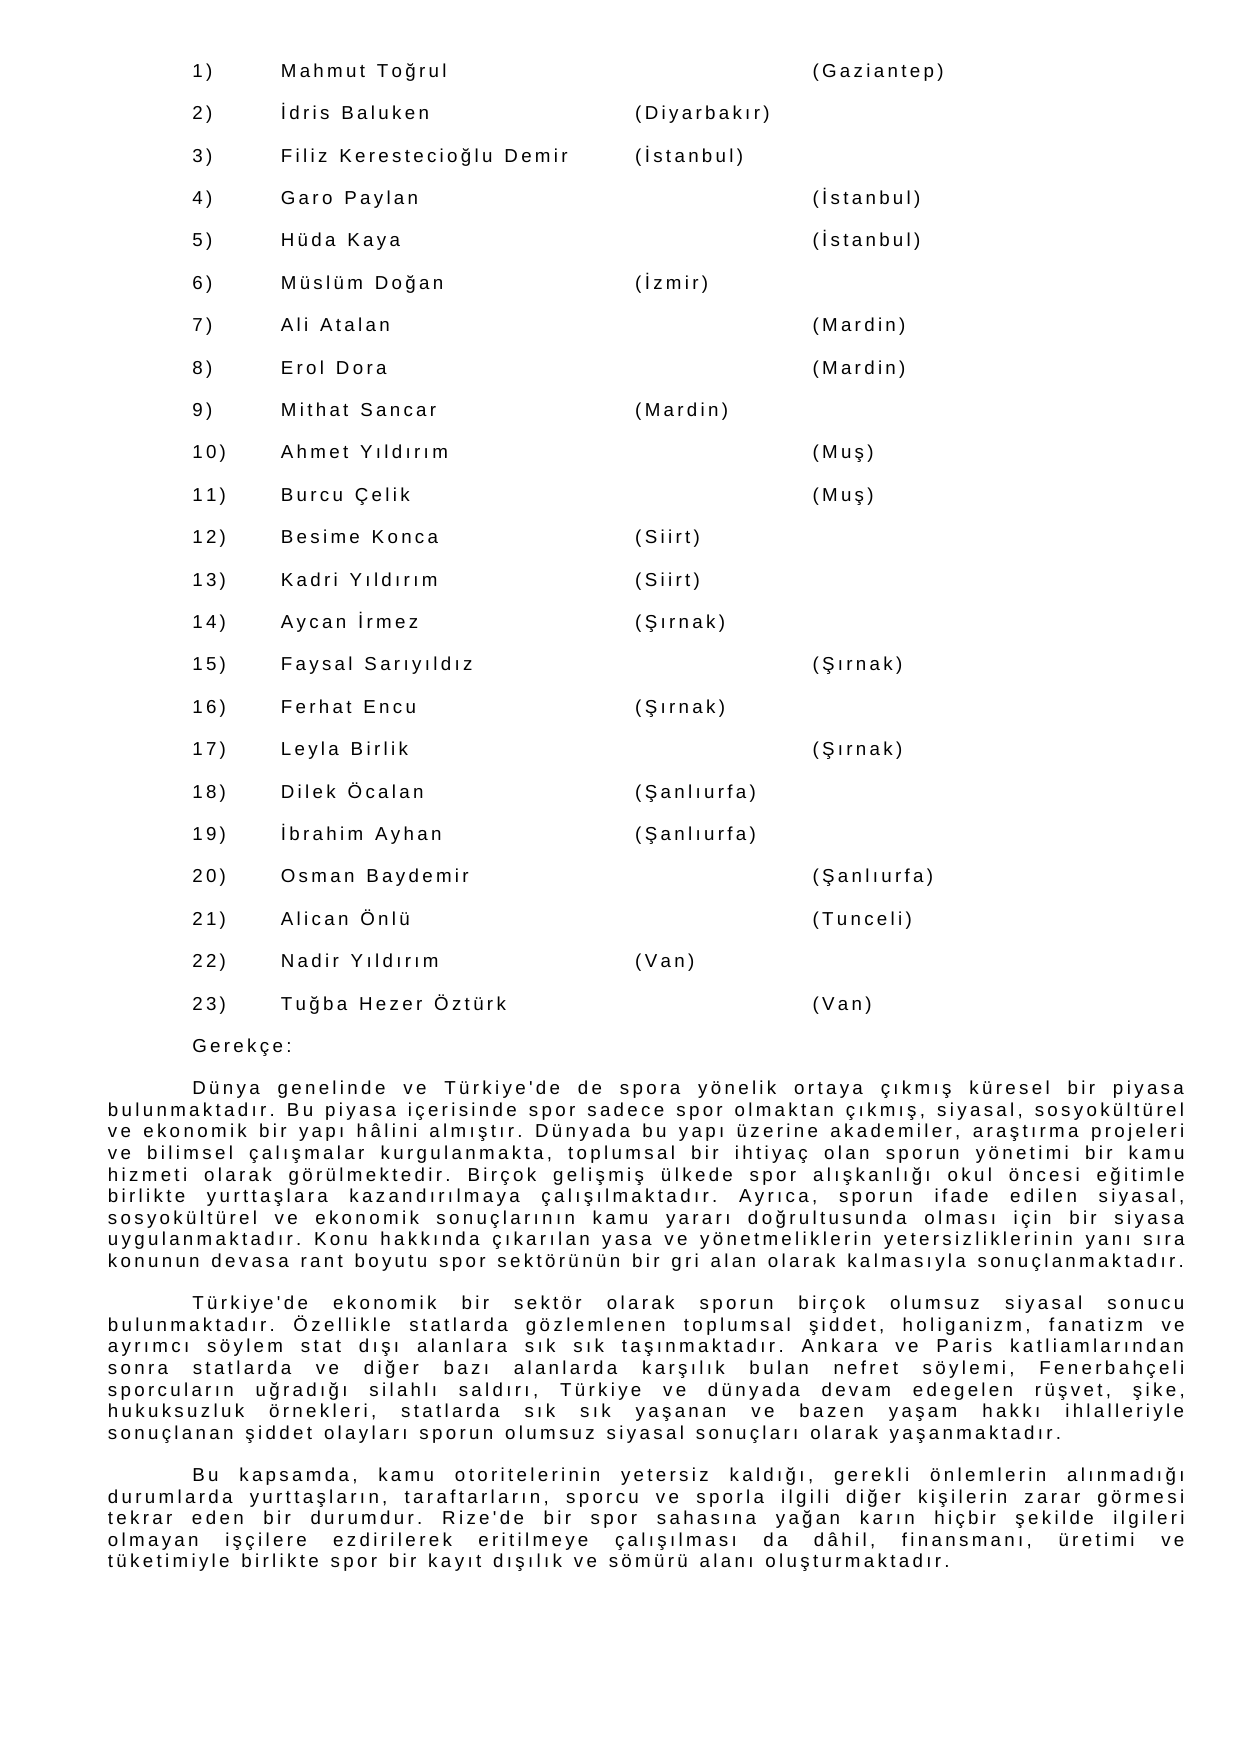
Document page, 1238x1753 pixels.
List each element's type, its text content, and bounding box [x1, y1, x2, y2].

text Gerekçe: [108, 1035, 1186, 1056]
text 19) İbrahim Ayhan (Şanlıurfa) [108, 823, 1186, 844]
text Bu kapsamda, kamu otoritelerinin yetersiz kaldığı, gerekli önlemlerin alınmadığı durumlarda yurttaşların, taraftarların, sporcu ve sporla ilgili diğer kişilerin zarar görmesi tekrar eden bir durumdur. Rize'de bir spor sahasına yağan karın hiçbir şekilde ilgileri olmayan işçilere ezdirilerek eritilmeye çalışılması da dâhil, finansmanı, üretimi ve tüketimiyle birlikte spor bir kayıt dışılık ve sömürü alanı oluşturmaktadır. [108, 1464, 1186, 1572]
text 17) Leyla Birlik (Şırnak) [108, 738, 1186, 759]
text 6) Müslüm Doğan (İzmir) [108, 272, 1186, 293]
text 15) Faysal Sarıyıldız (Şırnak) [108, 653, 1186, 675]
text 18) Dilek Öcalan (Şanlıurfa) [108, 780, 1186, 802]
text 11) Burcu Çelik (Muş) [108, 484, 1186, 505]
text 22) Nadir Yıldırım (Van) [108, 950, 1186, 972]
text Dünya genelinde ve Türkiye'de de spora yönelik ortaya çıkmış küresel bir piyasa bulunmaktadır. Bu piyasa içerisinde spor sadece spor olmaktan çıkmış, siyasal, sosyokültürel ve ekonomik bir yapı hâlini almıştır. Dünyada bu yapı üzerine akademiler, araştırma projeleri ve bilimsel çalışmalar kurgulanmakta, toplumsal bir ihtiyaç olan sporun yönetimi bir kamu hizmeti olarak görülmektedir. Birçok gelişmiş ülkede spor alışkanlığı okul öncesi eğitimle birlikte yurttaşlara kazandırılmaya çalışılmaktadır. Ayrıca, sporun ifade edilen siyasal, sosyokültürel ve ekonomik sonuçlarının kamu yararı doğrultusunda olması için bir siyasa uygulanmaktadır. Konu hakkında çıkarılan yasa ve yönetmeliklerin yetersizliklerinin yanı sıra konunun devasa rant boyutu spor sektörünün bir gri alan olarak kalmasıyla sonuçlanmaktadır. [108, 1077, 1186, 1271]
text Türkiye'de ekonomik bir sektör olarak sporun birçok olumsuz siyasal sonucu bulunmaktadır. Özellikle statlarda gözlemlenen toplumsal şiddet, holiganizm, fanatizm ve ayrımcı söylem stat dışı alanlara sık sık taşınmaktadır. Ankara ve Paris katliamlarından sonra statlarda ve diğer bazı alanlarda karşılık bulan nefret söylemi, Fenerbahçeli sporcuların uğradığı silahlı saldırı, Türkiye ve dünyada devam edegelen rüşvet, şike, hukuksuzluk örnekleri, statlarda sık sık yaşanan ve bazen yaşam hakkı ihlalleriyle sonuçlanan şiddet olayları sporun olumsuz siyasal sonuçları olarak yaşanmaktadır. [108, 1292, 1186, 1443]
text 10) Ahmet Yıldırım (Muş) [108, 441, 1186, 463]
text 3) Filiz Kerestecioğlu Demir (İstanbul) [108, 144, 1186, 166]
text 7) Ali Atalan (Mardin) [108, 314, 1186, 336]
text 13) Kadri Yıldırım (Siirt) [108, 568, 1186, 590]
text 12) Besime Konca (Siirt) [108, 526, 1186, 548]
text 2) İdris Baluken (Diyarbakır) [108, 102, 1186, 124]
text 9) Mithat Sancar (Mardin) [108, 399, 1186, 420]
text 20) Osman Baydemir (Şanlıurfa) [108, 865, 1186, 887]
text 8) Erol Dora (Mardin) [108, 356, 1186, 378]
text 1) Mahmut Toğrul (Gaziantep) [108, 60, 1186, 81]
text 16) Ferhat Encu (Şırnak) [108, 696, 1186, 717]
text 14) Aycan İrmez (Şırnak) [108, 611, 1186, 632]
text 21) Alican Önlü (Tunceli) [108, 908, 1186, 929]
text 23) Tuğba Hezer Öztürk (Van) [108, 992, 1186, 1014]
text 5) Hüda Kaya (İstanbul) [108, 229, 1186, 251]
text 4) Garo Paylan (İstanbul) [108, 187, 1186, 208]
